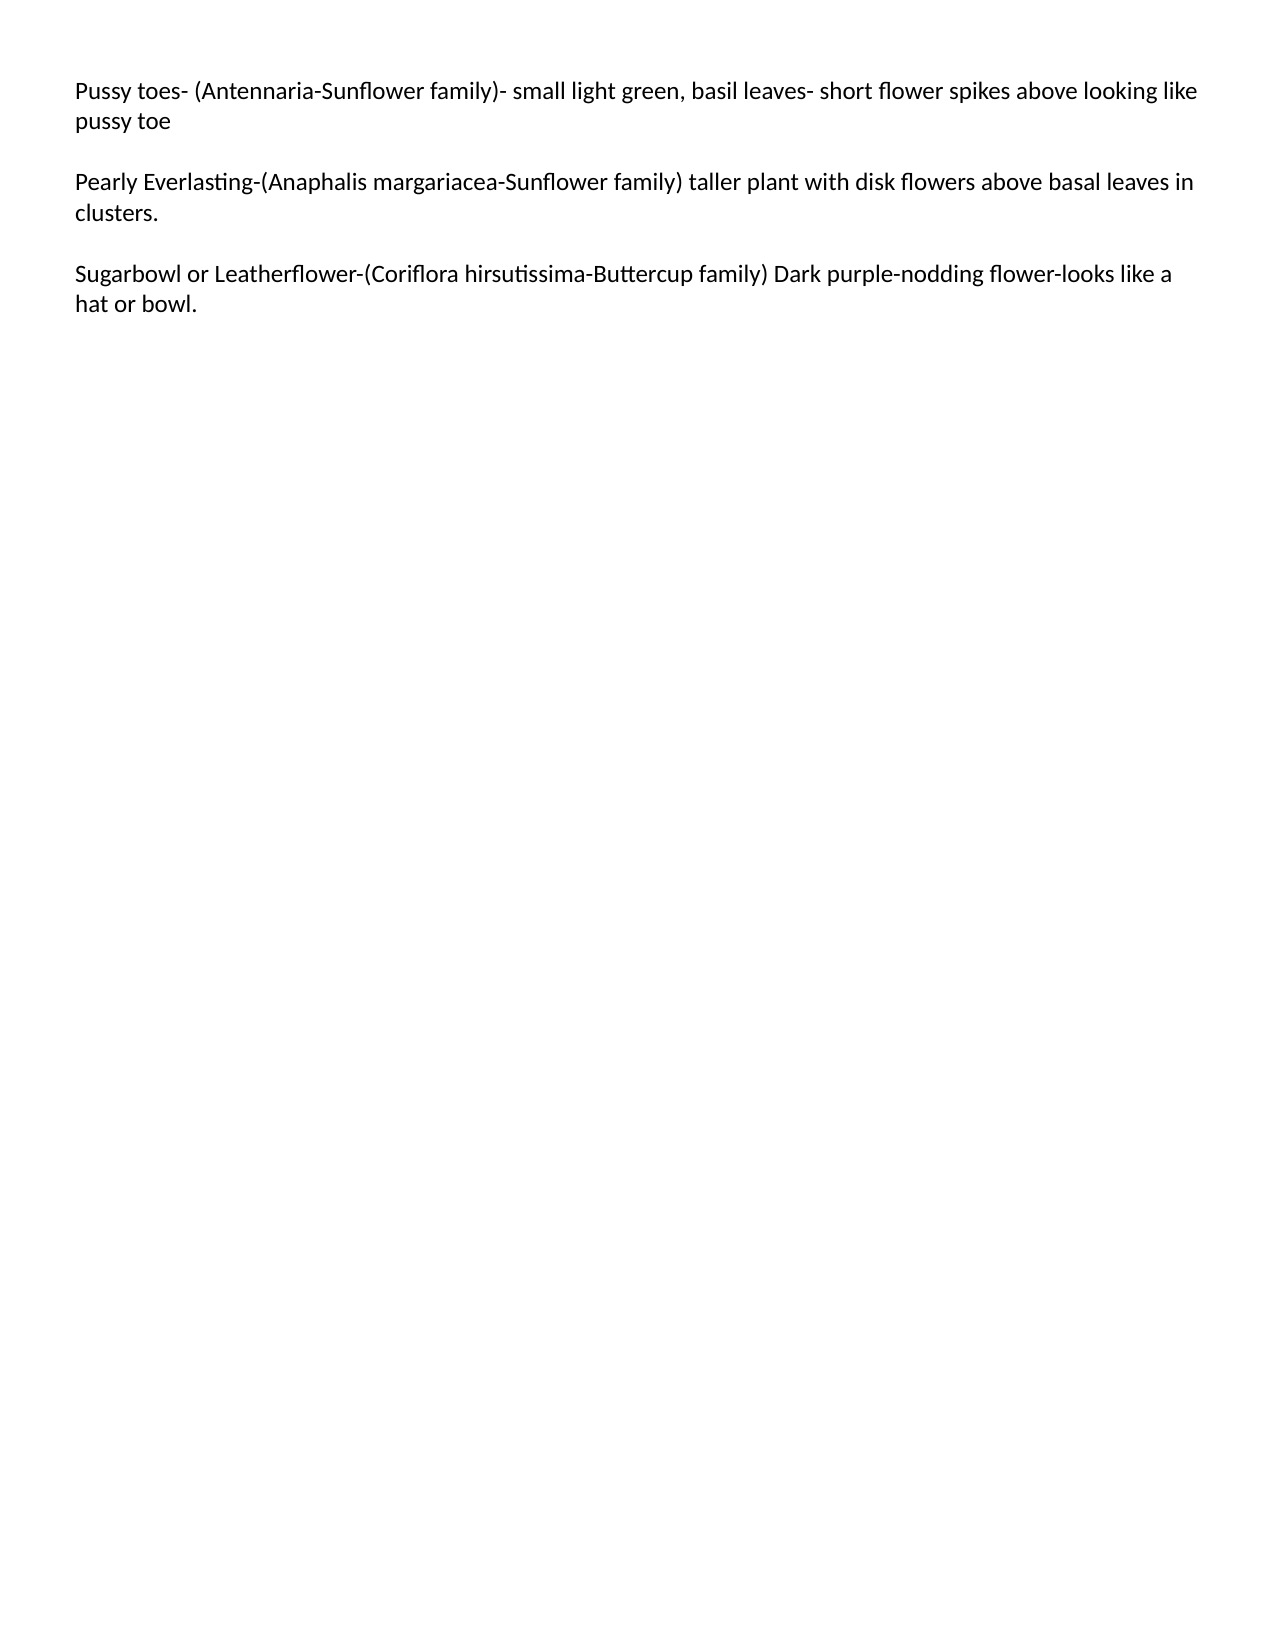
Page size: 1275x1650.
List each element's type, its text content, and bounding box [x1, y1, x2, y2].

text Sugarbowl or Leatherflower-(Coriflora hirsutissima-Buttercup family) Dark purple-nodding flower-looks like a hat or bowl. [75, 258, 1200, 319]
text Pearly Everlasting-(Anaphalis margariacea-Sunflower family) taller plant with disk flowers above basal leaves in clusters. [75, 167, 1200, 228]
text Pussy toes- (Antennaria-Sunflower family)- small light green, basil leaves- short flower spikes above looking like pussy toe [75, 75, 1200, 136]
